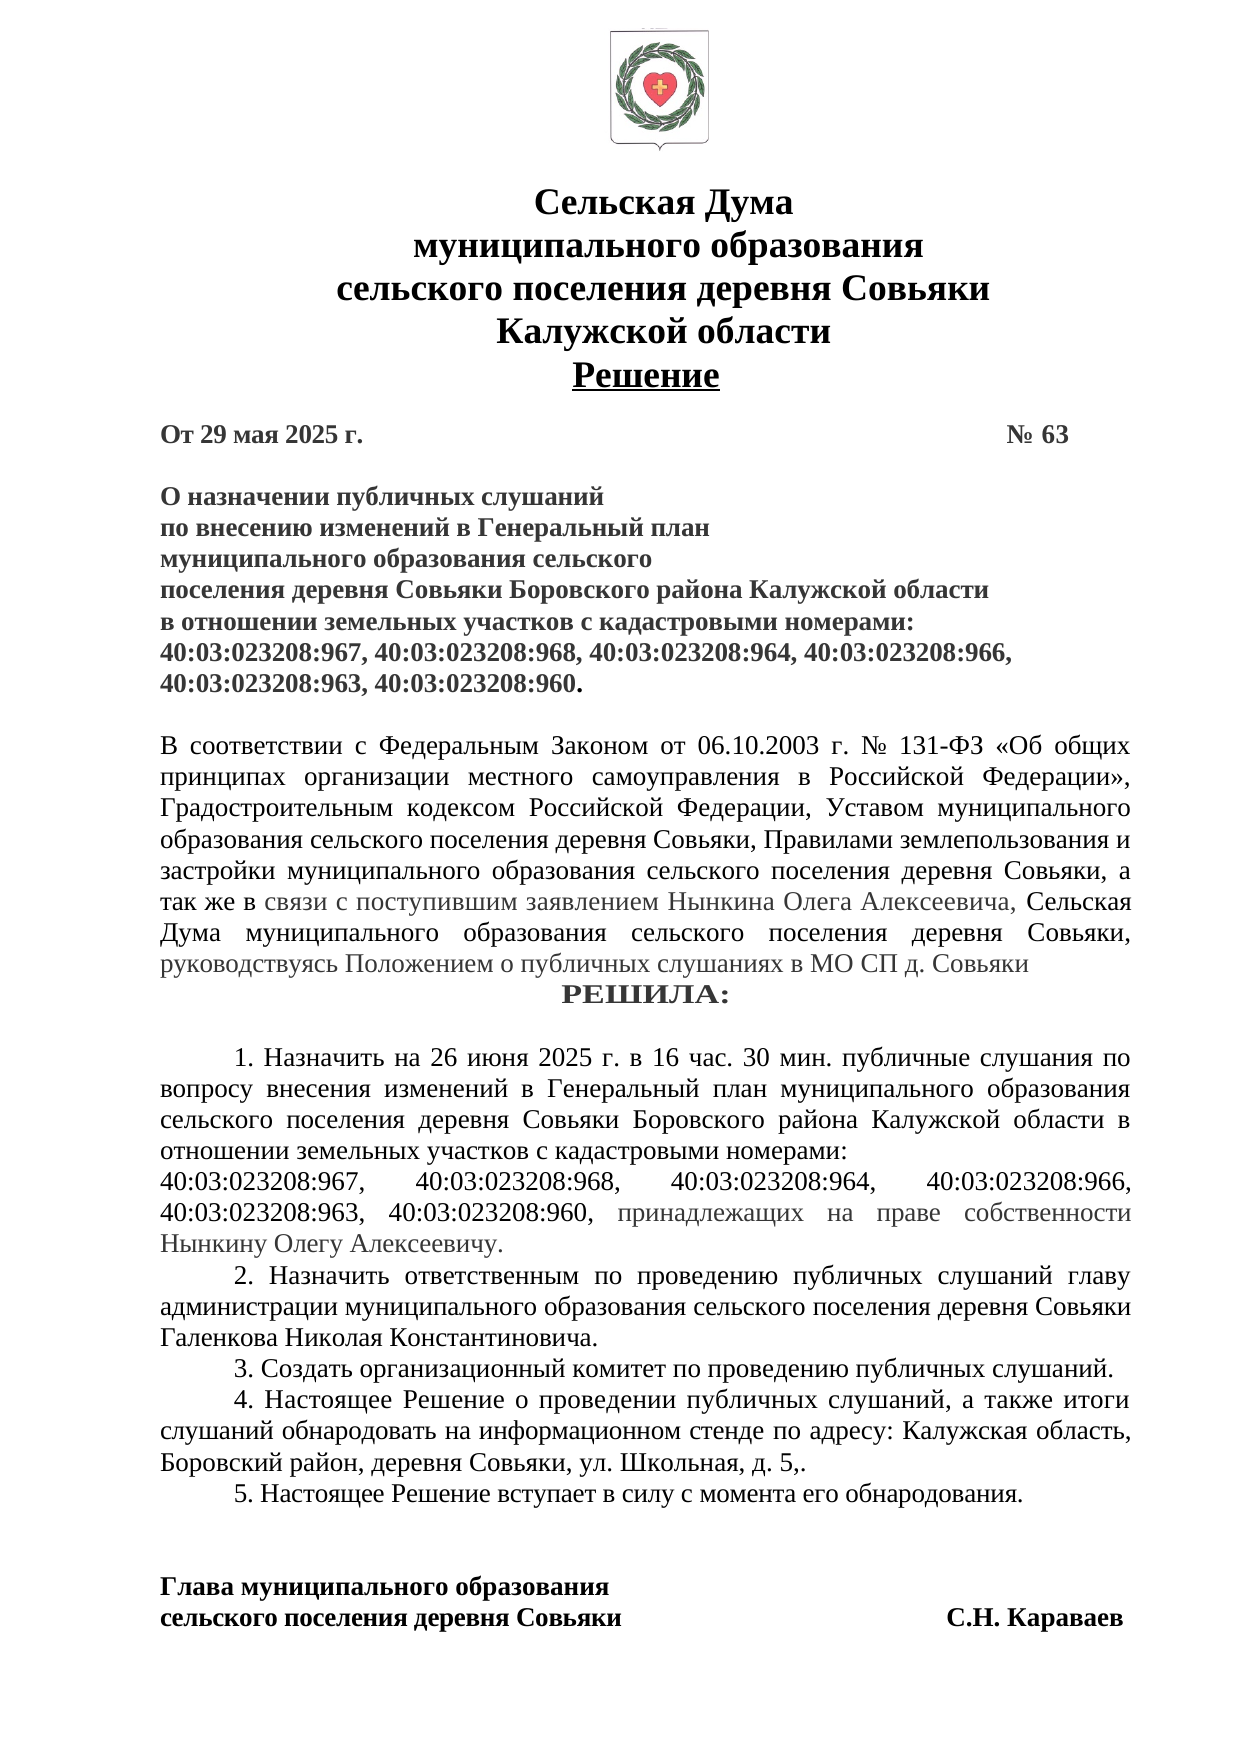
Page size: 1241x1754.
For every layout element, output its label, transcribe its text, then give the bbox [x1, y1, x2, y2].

text сельского поселения деревня Совьяки С.Н. Караваев [160, 1601, 1132, 1632]
text Калужской области [160, 309, 1167, 352]
text в отношении земельных участков с кадастровыми номерами: [160, 605, 1132, 636]
picture [602, 28, 709, 150]
text поселения деревня Совьяки Боровского района Калужской области [160, 573, 1132, 605]
text 40:03:023208:967, 40:03:023208:968, 40:03:023208:964, 40:03:023208:966, 40:03:023208:963, 40:03:023208:960, принадлежащих на праве собственности Нынкину Олегу Алексеевичу. [160, 1165, 1132, 1259]
text О назначении публичных слушаний [160, 480, 1132, 511]
text 2. Назначить ответственным по проведению публичных слушаний главу администрации муниципального образования сельского поселения деревня Совьяки Галенкова Николая Константиновича. [160, 1259, 1132, 1352]
text РЕШИЛА: [160, 978, 1132, 1009]
text 3. Создать организационный комитет по проведению публичных слушаний. [160, 1352, 1132, 1383]
text В соответствии с Федеральным Законом от 06.10.2003 г. № 131-ФЗ «Об общих принципах организации местного самоуправления в Российской Федерации», Градостроительным кодексом Российской Федерации, Уставом муниципального образования сельского поселения деревня Совьяки, Правилами землепользования и застройки муниципального образования сельского поселения деревня Совьяки, а так же в связи с поступившим заявлением Нынкина Олега Алексеевича, Сельская Дума муниципального образования сельского поселения деревня Совьяки, руководствуясь Положением о публичных слушаниях в МО СП д. Совьяки [160, 729, 1132, 978]
text по внесению изменений в Генеральный план [160, 511, 1132, 542]
text сельского поселения деревня Совьяки [160, 266, 1167, 309]
text 4. Настоящее Решение о проведении публичных слушаний, а также итоги слушаний обнародовать на информационном стенде по адресу: Калужская область, Боровский район, деревня Совьяки, ул. Школьная, д. 5,. [160, 1383, 1132, 1477]
text 5. Настоящее Решение вступает в силу с момента его обнародования. [160, 1477, 1132, 1508]
text 1. Назначить на 26 июня 2025 г. в 16 час. 30 мин. публичные слушания по вопросу внесения изменений в Генеральный план муниципального образования сельского поселения деревня Совьяки Боровского района Калужской области в отношении земельных участков с кадастровыми номерами: [160, 1041, 1132, 1165]
text Решение [160, 352, 1132, 395]
text Глава муниципального образования [160, 1570, 1132, 1601]
text От 29 мая 2025 г. № 63 [160, 418, 1132, 449]
text 40:03:023208:967, 40:03:023208:968, 40:03:023208:964, 40:03:023208:966, 40:03:023208:963, 40:03:023208:960. [160, 636, 1132, 698]
text муниципального образования [160, 223, 1167, 266]
text Сельская Дума [160, 179, 1167, 223]
text муниципального образования сельского [160, 542, 1132, 573]
